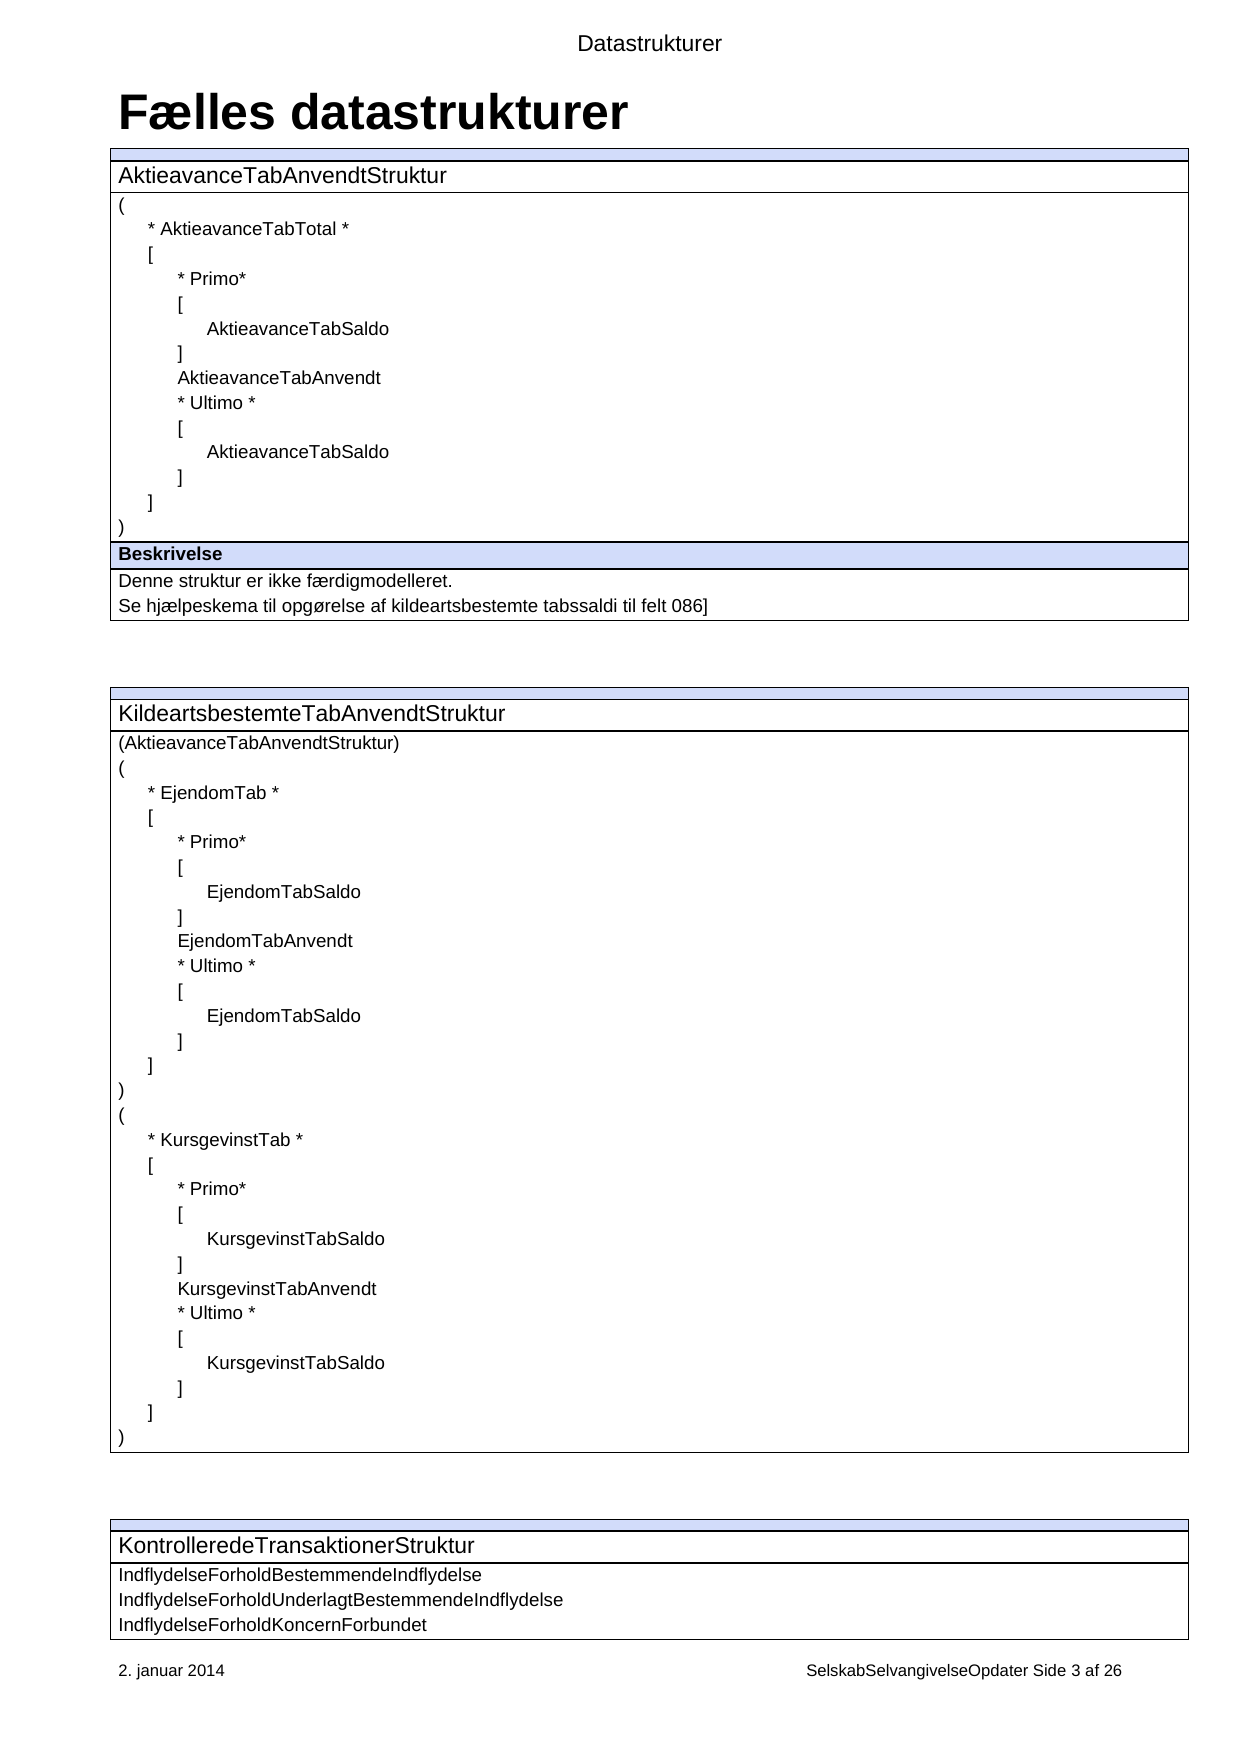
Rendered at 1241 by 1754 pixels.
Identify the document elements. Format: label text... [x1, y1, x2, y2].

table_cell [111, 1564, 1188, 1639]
table_cell (AktieavanceTabAnvendtStruktur) ( * EjendomTab * [ * Primo* [ EjendomTabSaldo ] EjendomTabAnvendt * Ultimo * [ EjendomTabSaldo ] ] ) ( * KursgevinstTab * [ * Primo* [ KursgevinstTabSaldo ] KursgevinstTabAnvendt * Ultimo * [ KursgevinstTabSaldo ] ] ) [111, 732, 1188, 1452]
text Fælles datastrukturer [118, 82, 1181, 140]
table_cell Beskrivelse [111, 543, 1188, 568]
table_cell Denne struktur er ikke færdigmodelleret. Se hjælpeskema til opgørelse af kildeartsbestemte tabssaldi til felt 086] [111, 570, 1188, 620]
table_header [111, 688, 1188, 699]
table_cell AktieavanceTabAnvendtStruktur [111, 162, 1188, 192]
table_cell KildeartsbestemteTabAnvendtStruktur [111, 700, 1188, 730]
table_header [111, 149, 1188, 160]
table_header [111, 1520, 1188, 1530]
table_cell ( * AktieavanceTabTotal * [ * Primo* [ AktieavanceTabSaldo ] AktieavanceTabAnvendt * Ultimo * [ AktieavanceTabSaldo ] ] ) [111, 193, 1188, 541]
table_cell KontrolleredeTransaktionerStruktur [111, 1532, 1188, 1562]
